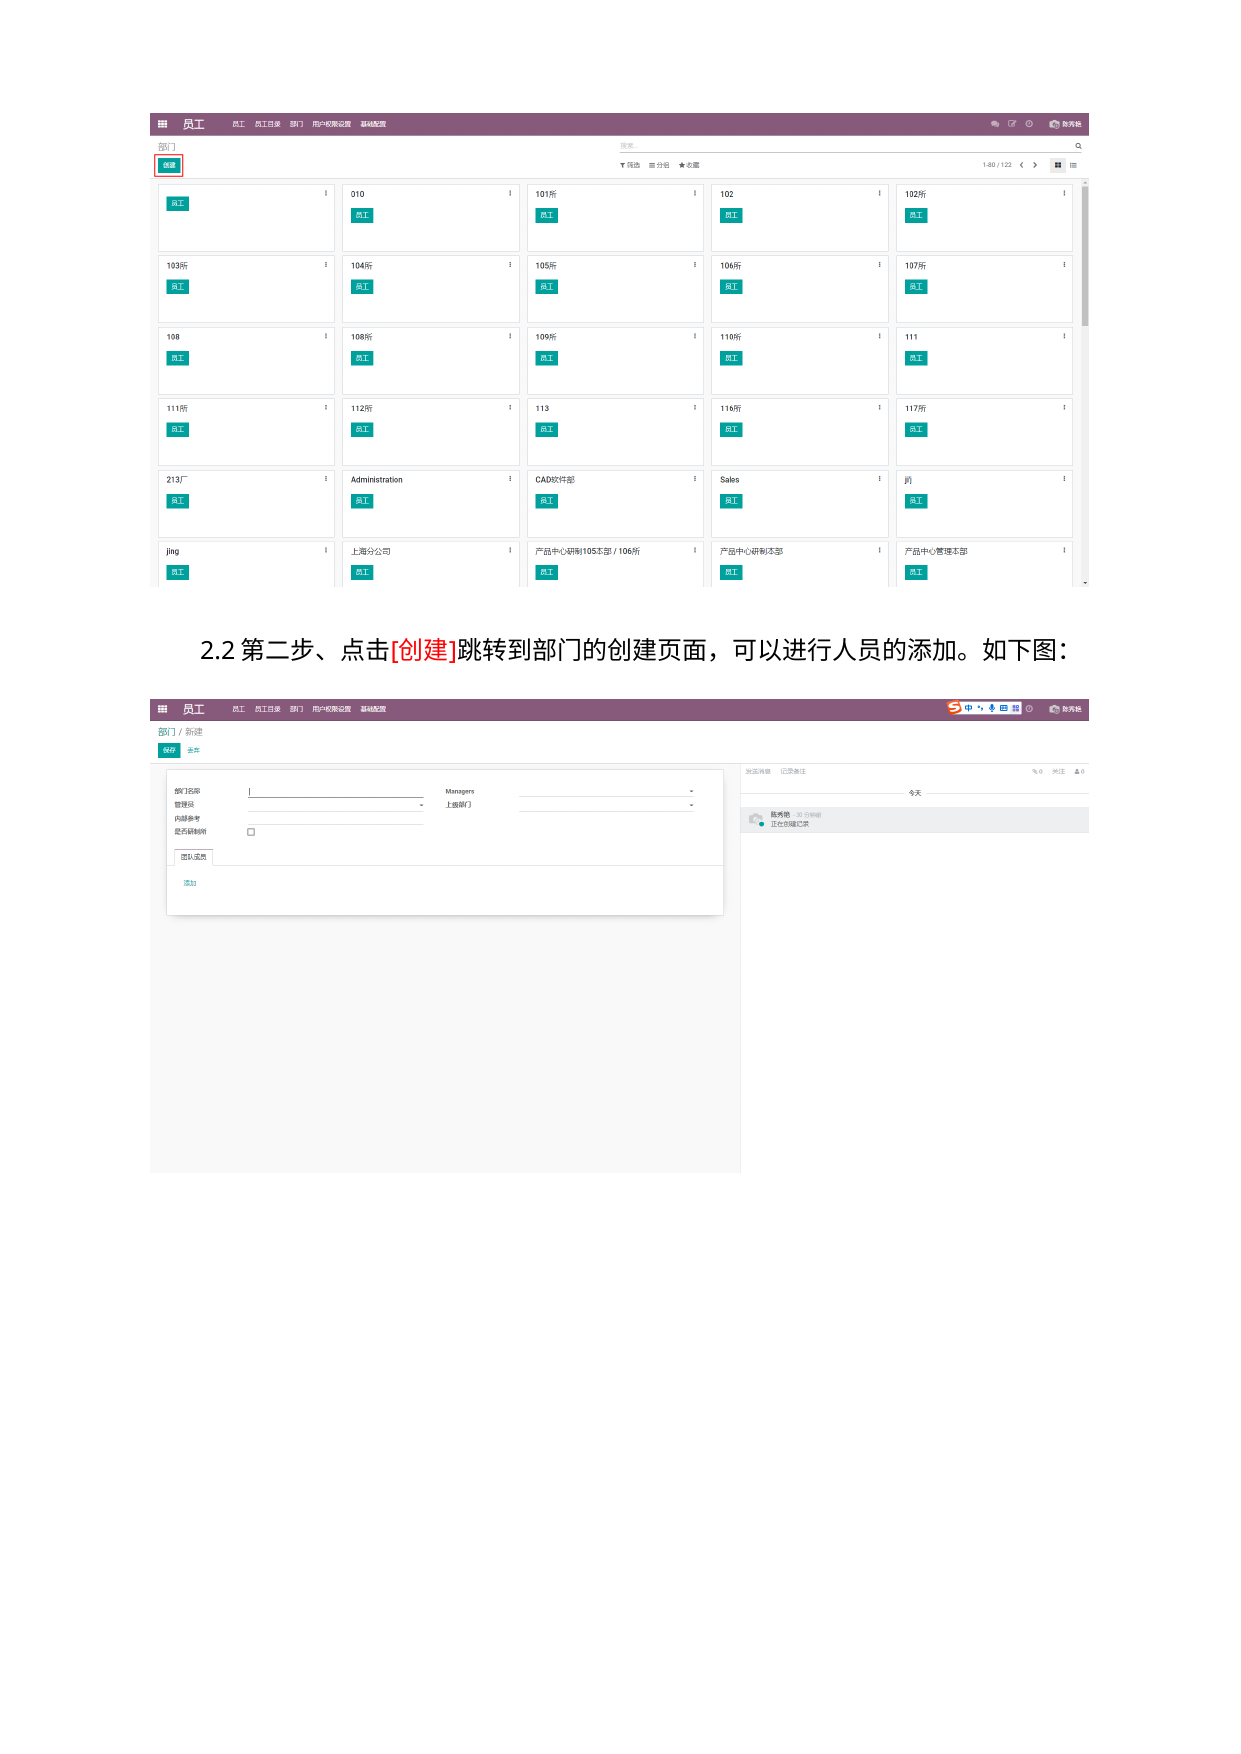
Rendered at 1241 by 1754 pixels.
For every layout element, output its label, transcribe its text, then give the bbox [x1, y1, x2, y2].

list 2.2第二步、点击[创建]跳转到部门的创建页面，可以进行人员的添加。如下图： [150, 616, 1090, 681]
picture [150, 699, 1089, 1173]
picture [150, 113, 1089, 587]
